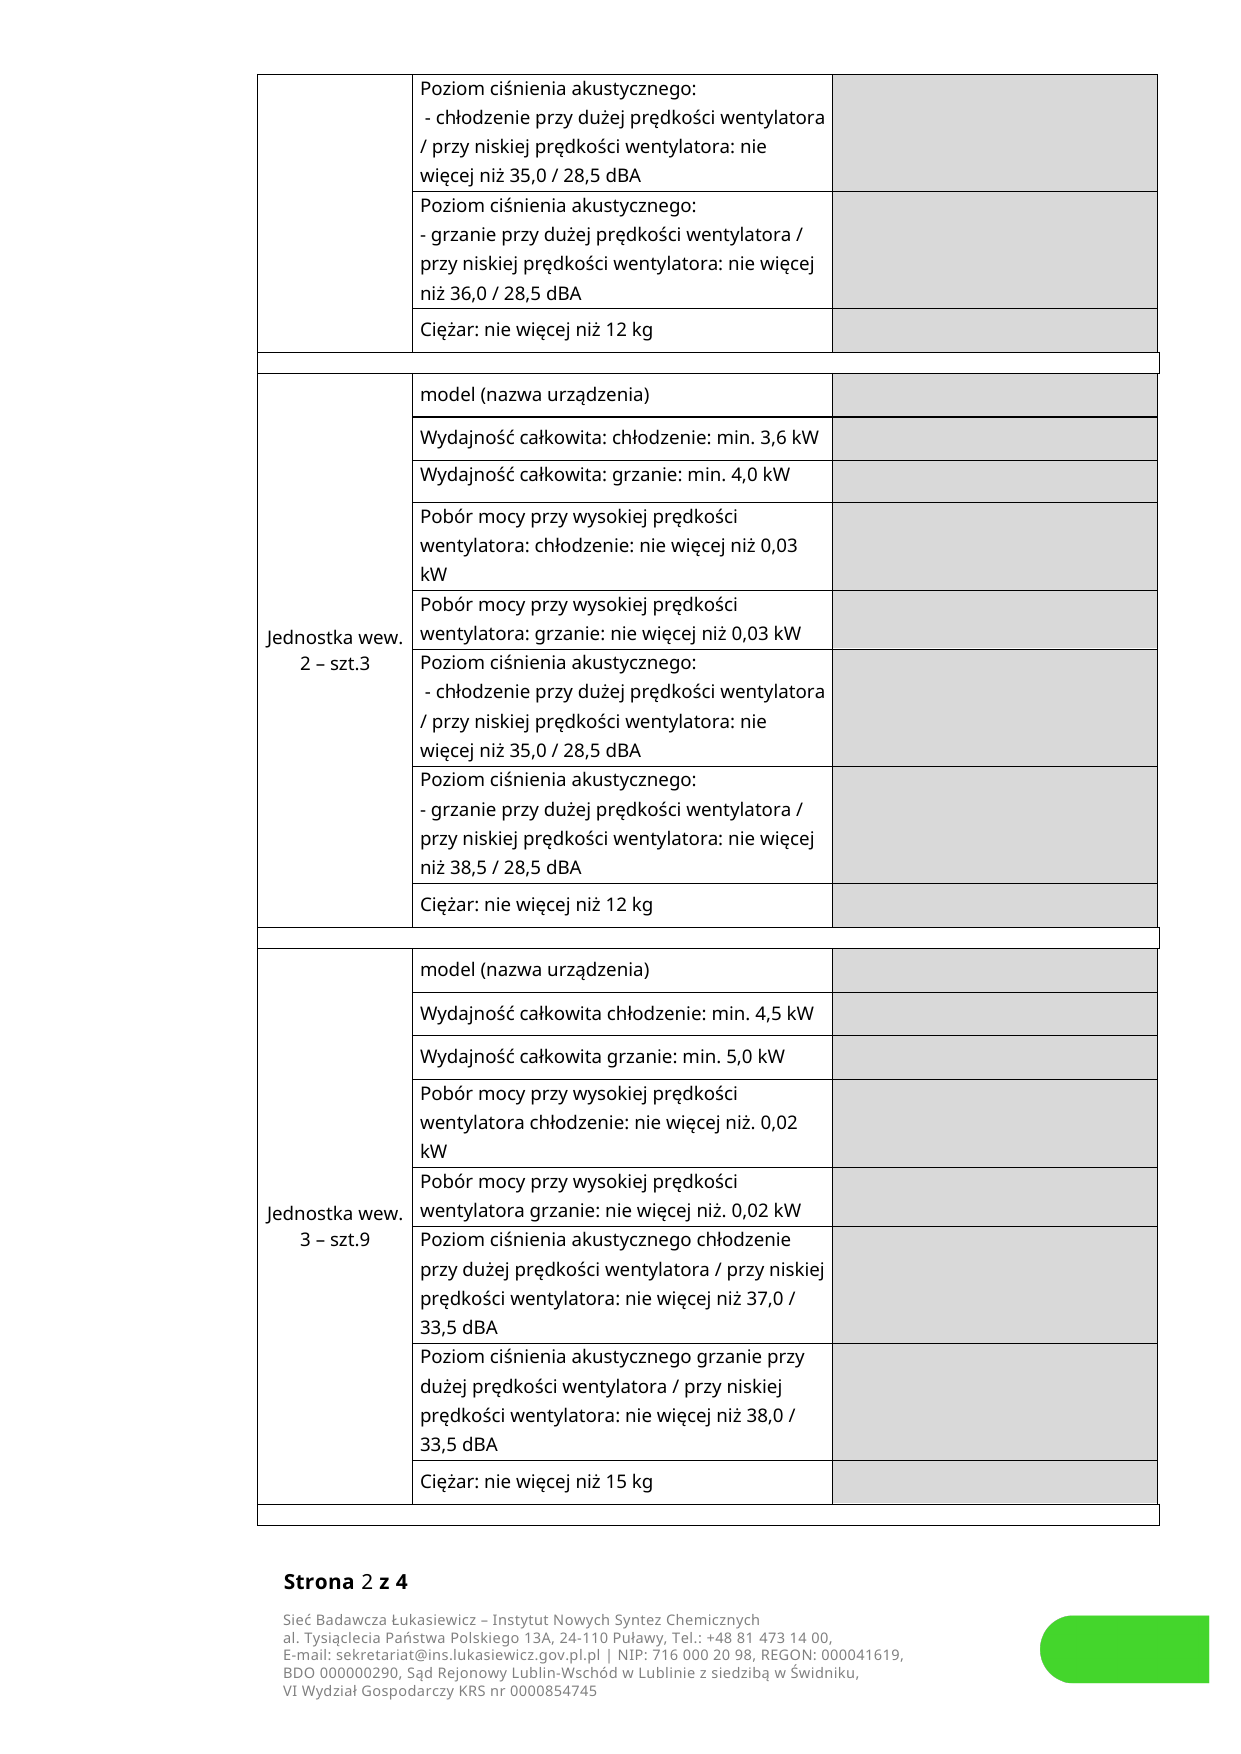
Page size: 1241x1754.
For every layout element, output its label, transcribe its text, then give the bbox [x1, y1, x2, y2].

table_cell Wydajność całkowita grzanie: min. 5,0 kW [413, 1036, 832, 1079]
table_cell [833, 1227, 1157, 1343]
table_cell [833, 884, 1157, 927]
table_cell [258, 353, 1159, 373]
table_cell Poziom ciśnienia akustycznego chłodzenie przy dużej prędkości wentylatora / przy niskiej prędkości wentylatora: nie więcej niż 37,0 / 33,5 dBA [413, 1227, 832, 1343]
table_cell [833, 1036, 1157, 1079]
table_cell [258, 1505, 1159, 1524]
table_cell [833, 1080, 1157, 1167]
table_cell [258, 928, 1159, 948]
table_cell [833, 1168, 1157, 1226]
table_cell [833, 503, 1157, 590]
table_cell [833, 767, 1157, 883]
table_cell Poziom ciśnienia akustycznego: - grzanie przy dużej prędkości wentylatora / przy niskiej prędkości wentylatora: nie więcej niż 38,5 / 28,5 dBA [413, 767, 832, 883]
table_cell model (nazwa urządzenia) [413, 949, 832, 992]
table_cell [833, 591, 1157, 648]
table_cell [833, 461, 1157, 502]
table_cell [833, 192, 1157, 308]
table_cell [833, 949, 1157, 992]
table_cell Pobór mocy przy wysokiej prędkości wentylatora chłodzenie: nie więcej niż. 0,02 kW [413, 1080, 832, 1167]
table_cell Pobór mocy przy wysokiej prędkości wentylatora grzanie: nie więcej niż. 0,02 kW [413, 1168, 832, 1226]
table_cell [833, 1344, 1157, 1460]
table_cell Wydajność całkowita chłodzenie: min. 4,5 kW [413, 993, 832, 1035]
table_cell Jednostka wew. 2 – szt.3 [258, 374, 412, 927]
table_cell Jednostka wew. 3 – szt.9 [258, 949, 412, 1503]
table_cell Pobór mocy przy wysokiej prędkości wentylatora: chłodzenie: nie więcej niż 0,03 kW [413, 503, 832, 590]
table_cell Wydajność całkowita: chłodzenie: min. 3,6 kW [413, 418, 832, 460]
table_cell [833, 1461, 1157, 1503]
table_cell Poziom ciśnienia akustycznego: - grzanie przy dużej prędkości wentylatora / przy niskiej prędkości wentylatora: nie więcej niż 36,0 / 28,5 dBA [413, 192, 832, 308]
table_cell Poziom ciśnienia akustycznego grzanie przy dużej prędkości wentylatora / przy niskiej prędkości wentylatora: nie więcej niż 38,0 / 33,5 dBA [413, 1344, 832, 1460]
table_cell Wydajność całkowita: grzanie: min. 4,0 kW [413, 461, 832, 502]
picture [1036, 1611, 1239, 1752]
table_cell Ciężar: nie więcej niż 15 kg [413, 1461, 832, 1503]
table_cell [833, 309, 1157, 352]
table_cell Ciężar: nie więcej niż 12 kg [413, 884, 832, 927]
table_cell Poziom ciśnienia akustycznego: - chłodzenie przy dużej prędkości wentylatora / przy niskiej prędkości wentylatora: nie więcej niż 35,0 / 28,5 dBA [413, 75, 832, 191]
table_cell [833, 650, 1157, 766]
table_cell [833, 993, 1157, 1035]
table_cell [833, 374, 1157, 416]
table_cell Poziom ciśnienia akustycznego: - chłodzenie przy dużej prędkości wentylatora / przy niskiej prędkości wentylatora: nie więcej niż 35,0 / 28,5 dBA [413, 650, 832, 766]
table_cell Ciężar: nie więcej niż 12 kg [413, 309, 832, 352]
table_cell Pobór mocy przy wysokiej prędkości wentylatora: grzanie: nie więcej niż 0,03 kW [413, 591, 832, 648]
table_cell [833, 418, 1157, 460]
table_cell [833, 75, 1157, 191]
table_cell model (nazwa urządzenia) [413, 374, 832, 416]
